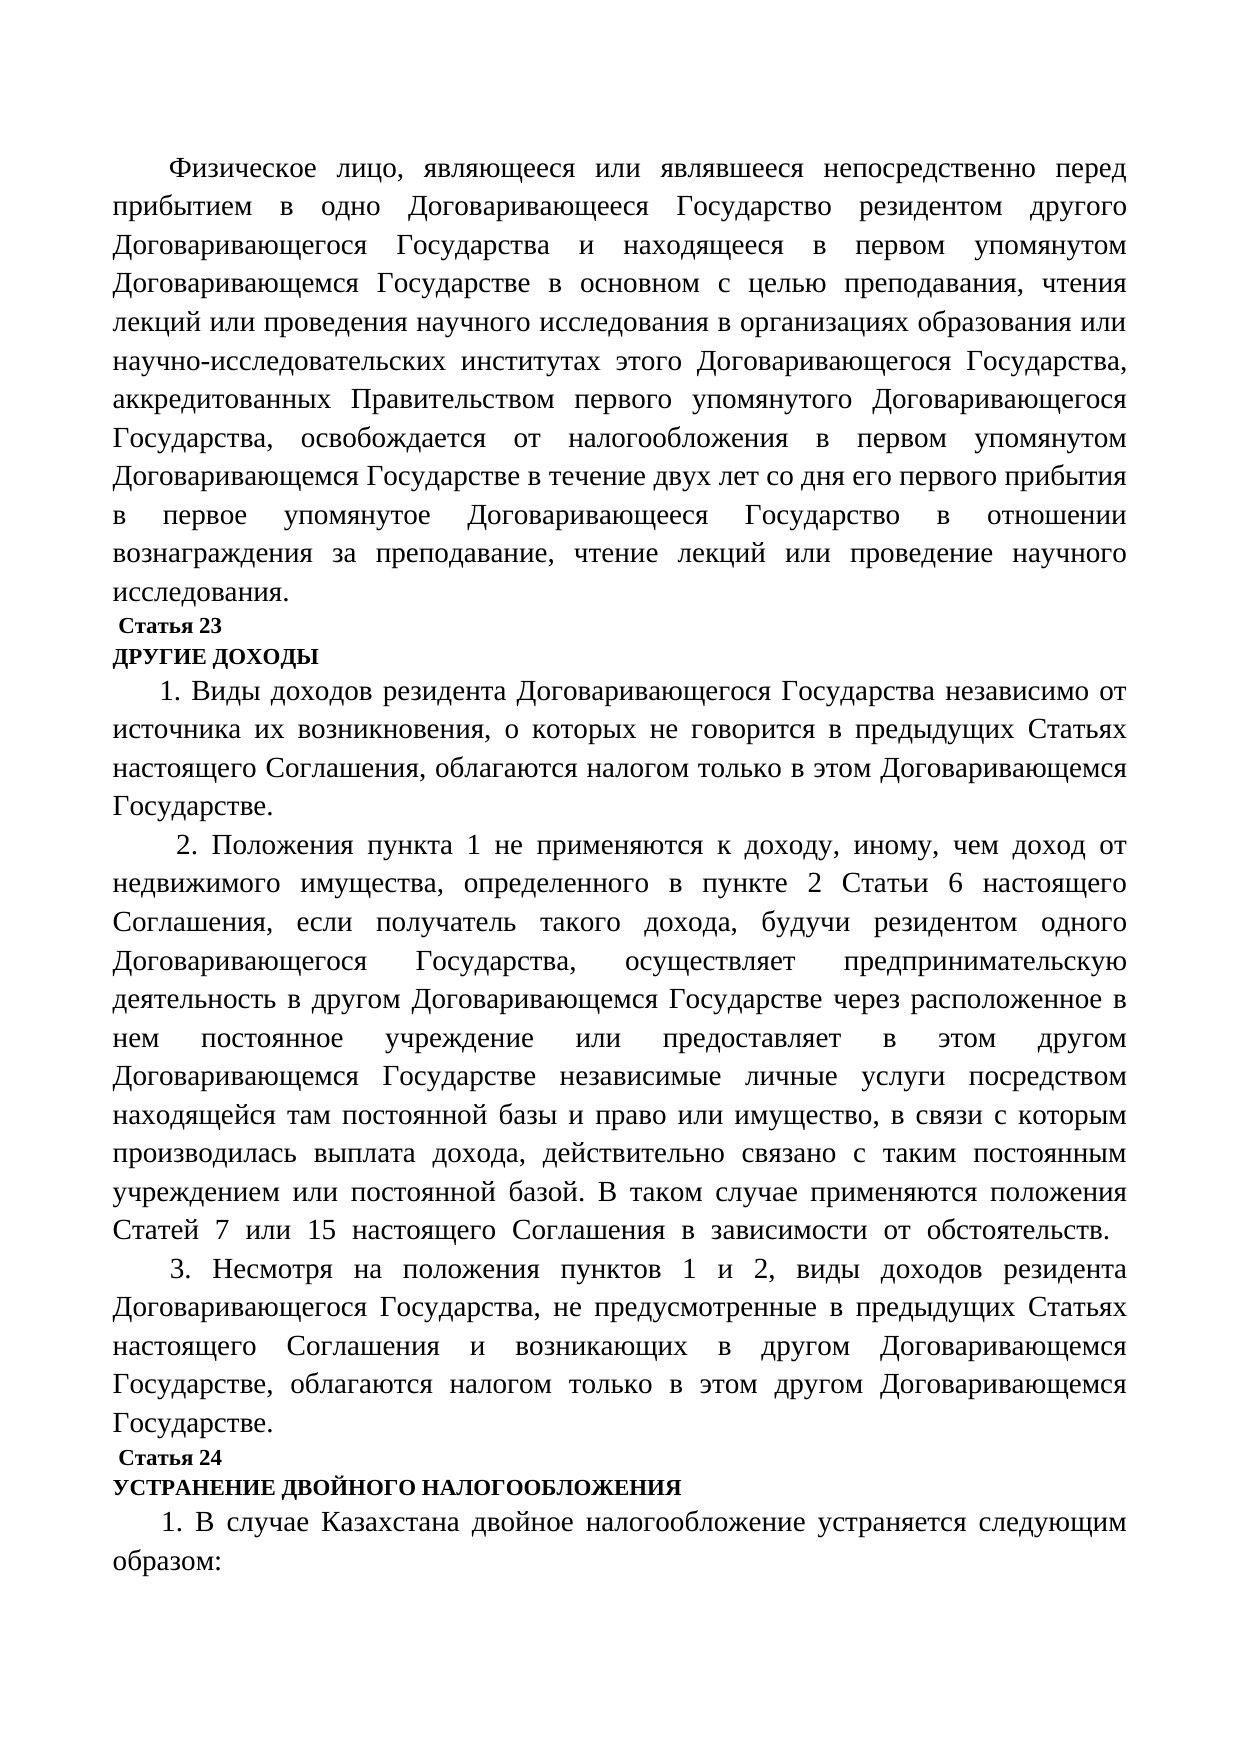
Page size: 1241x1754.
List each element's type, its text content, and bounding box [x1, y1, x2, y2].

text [112, 1504, 1128, 1576]
text 1. Виды доходов резидента Договаривающегося Государства независимо от источника их возникновения, о которых не говорится в предыдущих Статьях настоящего Соглашения, облагаются налогом только в этом Договаривающемся Государстве. 2. Положения пункта 1 не применяются к доходу, иному, чем доход от недвижимого имущества, определенного в пункте 2 Статьи 6 настоящего Соглашения, если получатель такого дохода, будучи резидентом одного Договаривающегося Государства, осуществляет предпринимательскую деятельность в другом Договаривающемся Государстве через расположенное в нем постоянное учреждение или предоставляет в этом другом Договаривающемся Государстве независимые личные услуги посредством находящейся там постоянной базы и право или имущество, в связи с которым производилась выплата дохода, действительно связано с таким постоянным учреждением или постоянной базой. В таком случае применяются положения Статей 7 или 15 настоящего Соглашения в зависимости от обстоятельств. 3. Несмотря на положения пунктов 1 и 2, виды доходов резидента Договаривающегося Государства, не предусмотренные в предыдущих Статьях настоящего Соглашения и возникающих в другом Договаривающемся Государстве, облагаются налогом только в этом другом Договаривающемся Государстве. [112, 673, 1128, 1439]
text Статья 23 ДРУГИЕ ДОХОДЫ [112, 612, 1128, 669]
text Статья 24 УСТРАНЕНИЕ ДВОЙНОГО НАЛОГООБЛОЖЕНИЯ [112, 1444, 1128, 1500]
text Физическое лицо, являющееся или являвшееся непосредственно перед прибытием в одно Договаривающееся Государство резидентом другого Договаривающегося Государства и находящееся в первом упомянутом Договаривающемся Государстве в основном с целью преподавания, чтения лекций или проведения научного исследования в организациях образования или научно-исследовательских институтах этого Договаривающегося Государства, аккредитованных Правительством первого упомянутого Договаривающегося Государства, освобождается от налогообложения в первом упомянутом Договаривающемся Государстве в течение двух лет со дня его первого прибытия в первое упомянутое Договаривающееся Государство в отношении вознаграждения за преподавание, чтение лекций или проведение научного исследования. [112, 150, 1128, 607]
